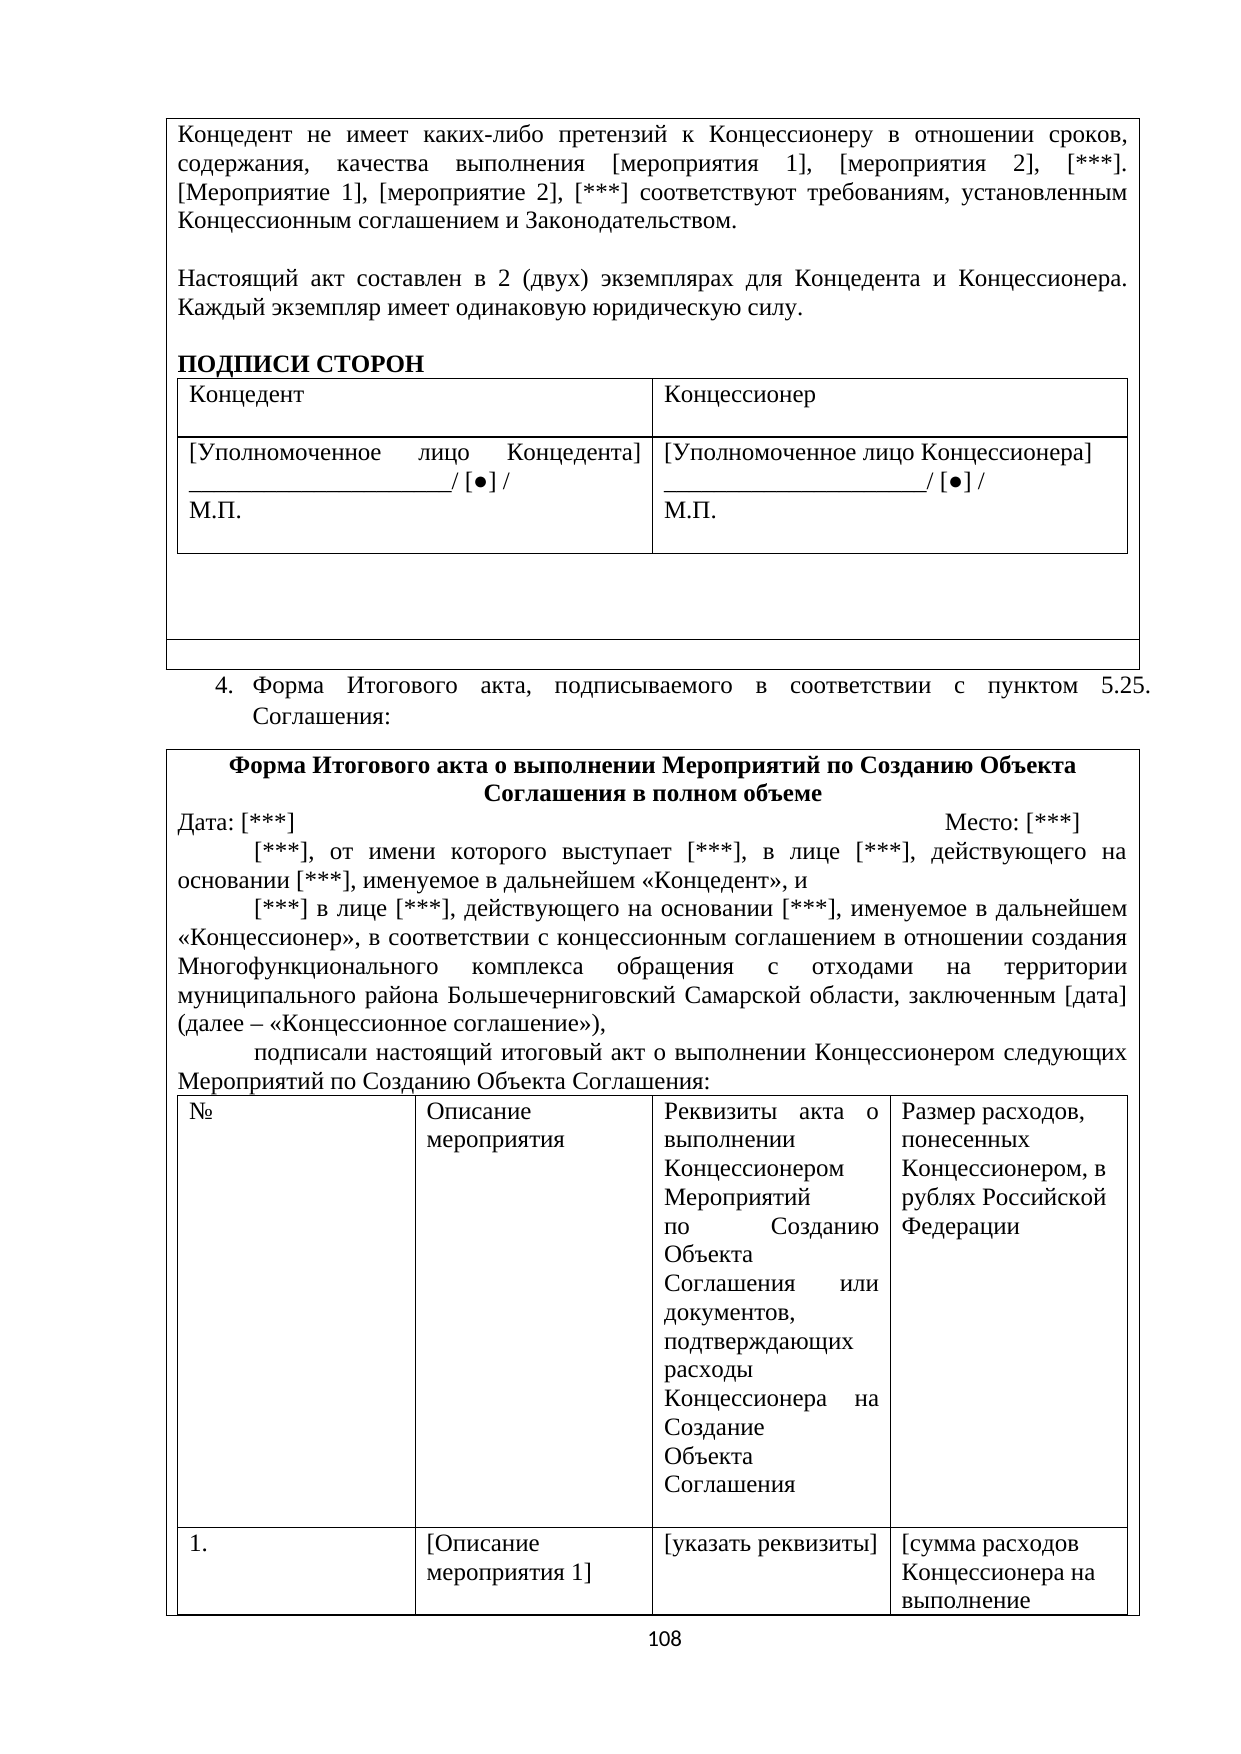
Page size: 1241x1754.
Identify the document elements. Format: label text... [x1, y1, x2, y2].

list Форма Итогового акта, подписываемого в соответствии с пунктом 5.25. Соглашения: [215, 670, 1152, 730]
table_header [167, 119, 1139, 639]
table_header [167, 750, 1139, 1615]
table_cell [167, 640, 1139, 669]
